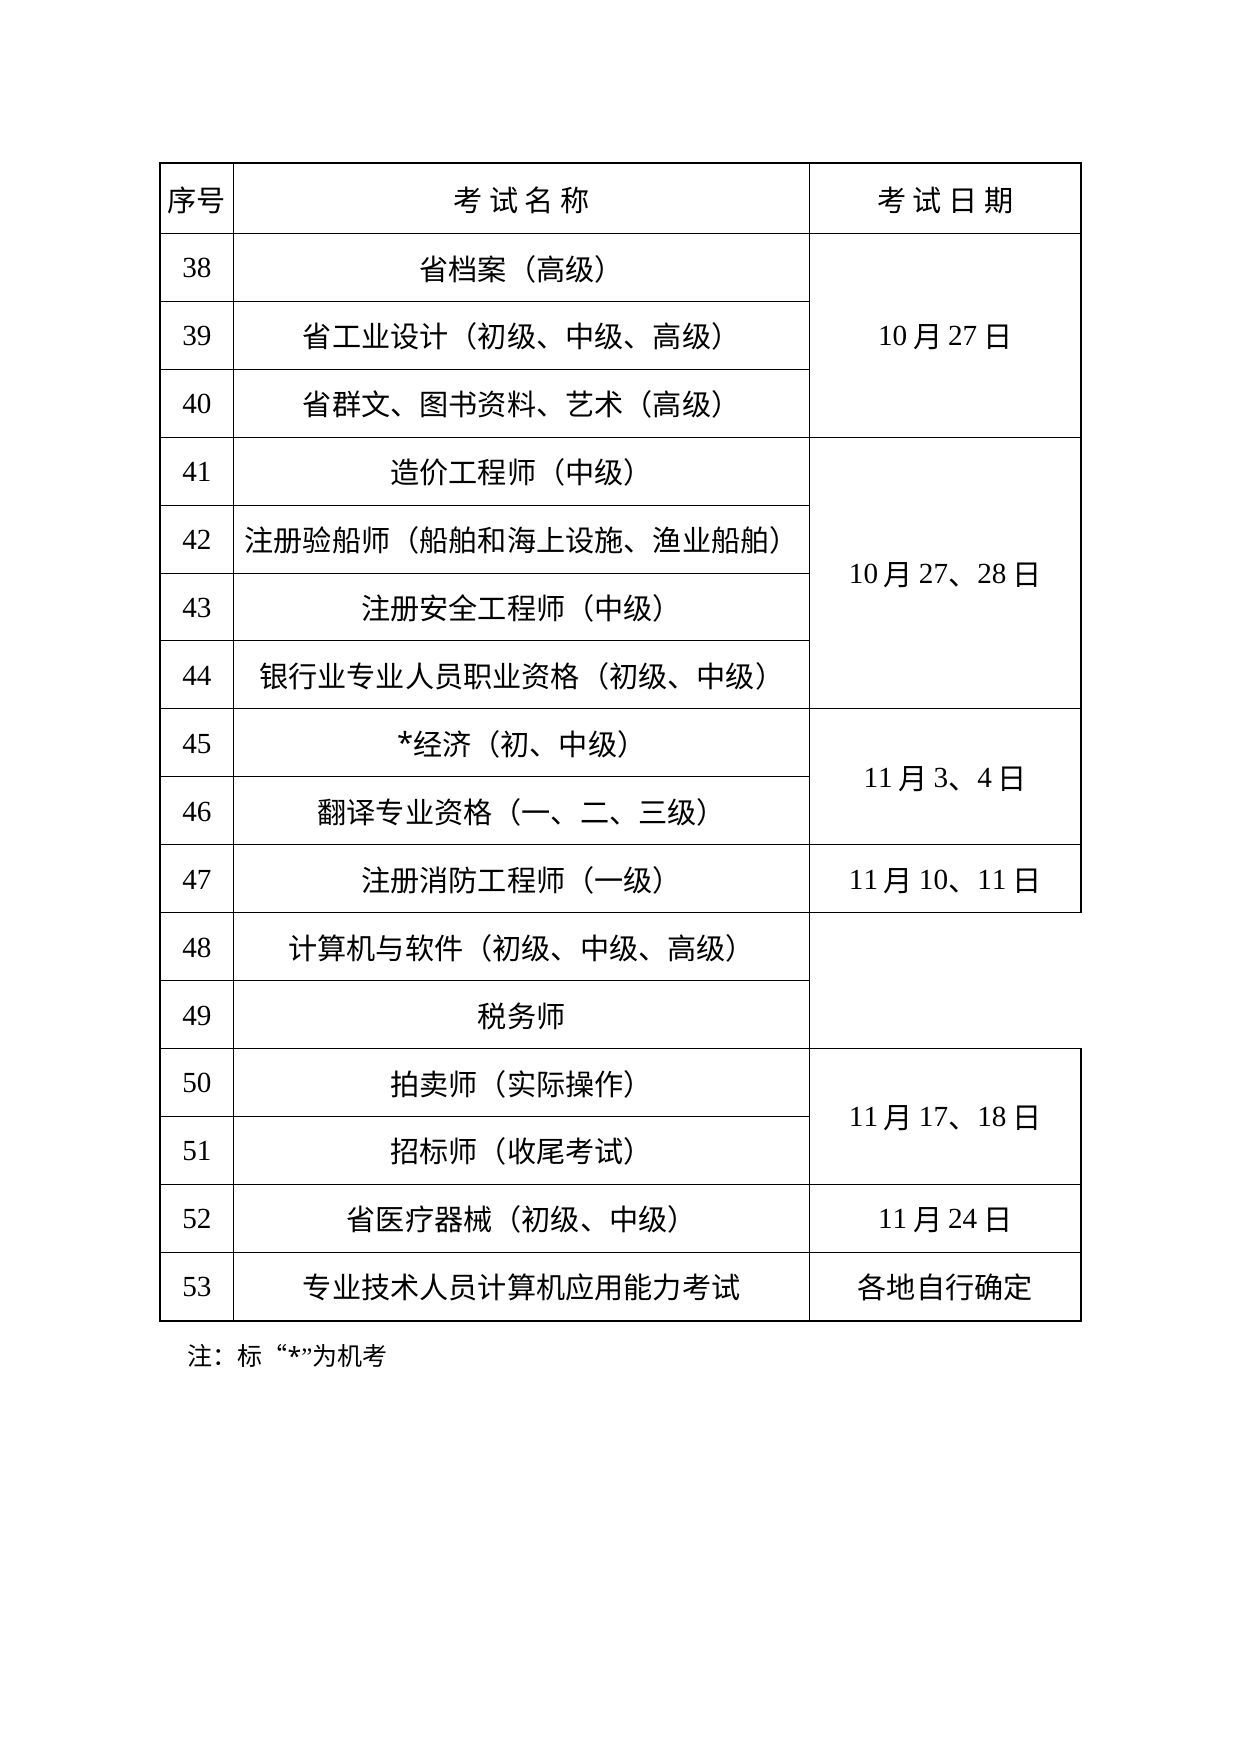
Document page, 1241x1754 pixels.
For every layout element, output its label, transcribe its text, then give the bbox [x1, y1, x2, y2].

table_header 序号 [161, 164, 233, 233]
table_cell 39 [161, 302, 233, 369]
table_cell 52 [161, 1185, 233, 1252]
table_cell 造价工程师（中级） [234, 438, 809, 504]
table_cell 42 [161, 506, 233, 572]
table_cell 40 [161, 370, 233, 437]
table_cell 11月24日 [810, 1185, 1080, 1252]
table_cell 省医疗器械（初级、中级） [234, 1185, 809, 1252]
table_cell 45 [161, 709, 233, 776]
table_cell 51 [161, 1117, 233, 1184]
table_cell 注册安全工程师（中级） [234, 574, 809, 640]
table_cell 省档案（高级） [234, 234, 809, 301]
table_cell *经济（初、中级） [234, 709, 809, 776]
table_cell 拍卖师（实际操作） [234, 1049, 809, 1116]
table_cell 49 [161, 981, 233, 1048]
text 注：标“*”为机考 [187, 1322, 1053, 1387]
table_cell 11月10、11日 [810, 845, 1080, 912]
table_cell 47 [161, 845, 233, 912]
table_cell 53 [161, 1253, 233, 1319]
table_cell 专业技术人员计算机应用能力考试 [234, 1253, 809, 1319]
table_cell 46 [161, 777, 233, 844]
table_cell 41 [161, 438, 233, 504]
table_cell 各地自行确定 [810, 1253, 1080, 1319]
table_cell 翻译专业资格（一、二、三级） [234, 777, 809, 844]
table_cell 50 [161, 1049, 233, 1116]
table_header 考 试 日 期 [810, 164, 1080, 233]
table_cell 省工业设计（初级、中级、高级） [234, 302, 809, 369]
table_cell 11月17、18日 [810, 1049, 1080, 1184]
table_cell 10月27日 [810, 234, 1080, 437]
table_cell 税务师 [234, 981, 809, 1048]
table_cell 省群文、图书资料、艺术（高级） [234, 370, 809, 437]
table_cell 招标师（收尾考试） [234, 1117, 809, 1184]
table_cell 11月3、4日 [810, 709, 1080, 844]
table_cell 银行业专业人员职业资格（初级、中级） [234, 641, 809, 708]
table_cell 10月27、28日 [810, 438, 1080, 708]
table_cell 计算机与软件（初级、中级、高级） [234, 913, 809, 980]
table_cell 38 [161, 234, 233, 301]
table_cell 44 [161, 641, 233, 708]
table_cell 注册消防工程师（一级） [234, 845, 809, 912]
table_cell 注册验船师（船舶和海上设施、渔业船舶） [234, 506, 809, 572]
table_cell 43 [161, 574, 233, 640]
table_header 考 试 名 称 [234, 164, 809, 233]
table_cell 48 [161, 913, 233, 980]
